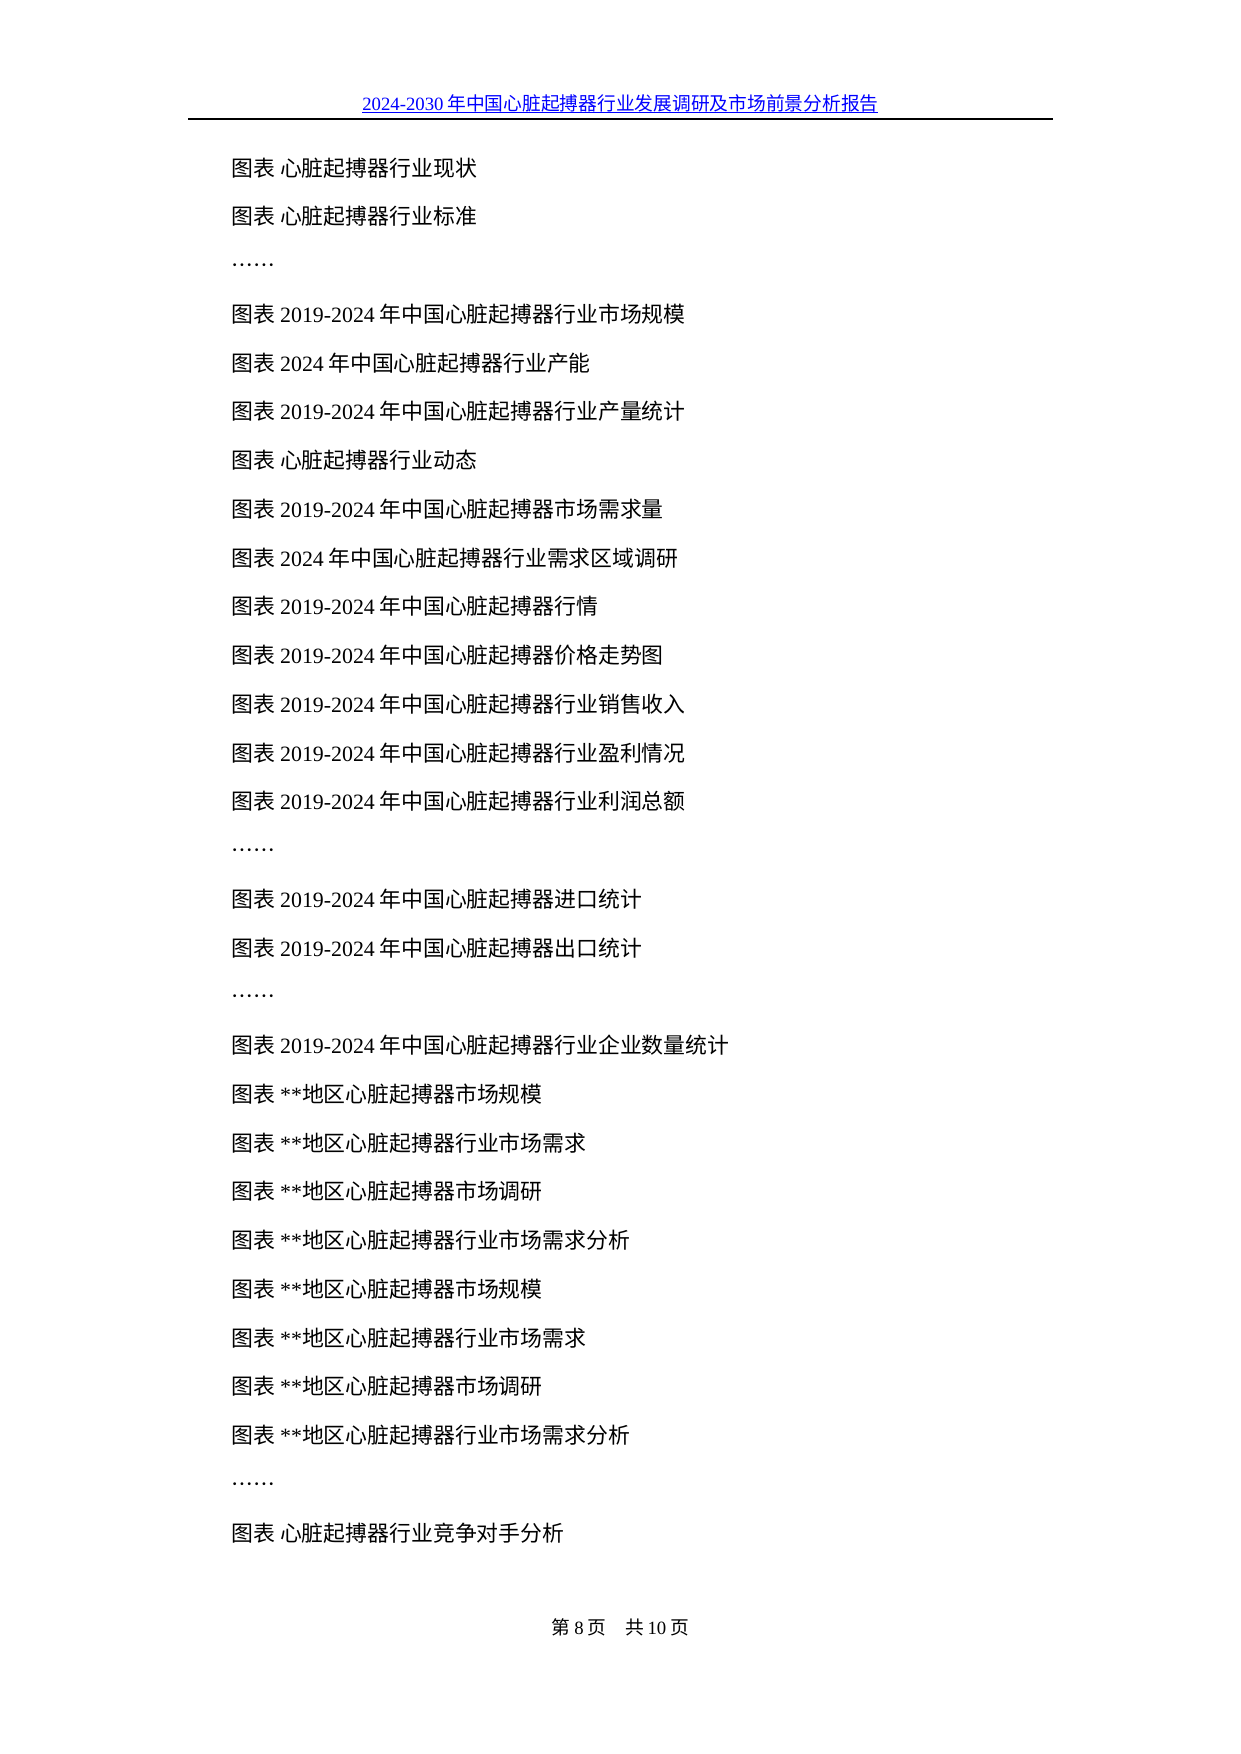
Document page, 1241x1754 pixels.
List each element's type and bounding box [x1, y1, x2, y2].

text [187, 150, 1053, 1548]
